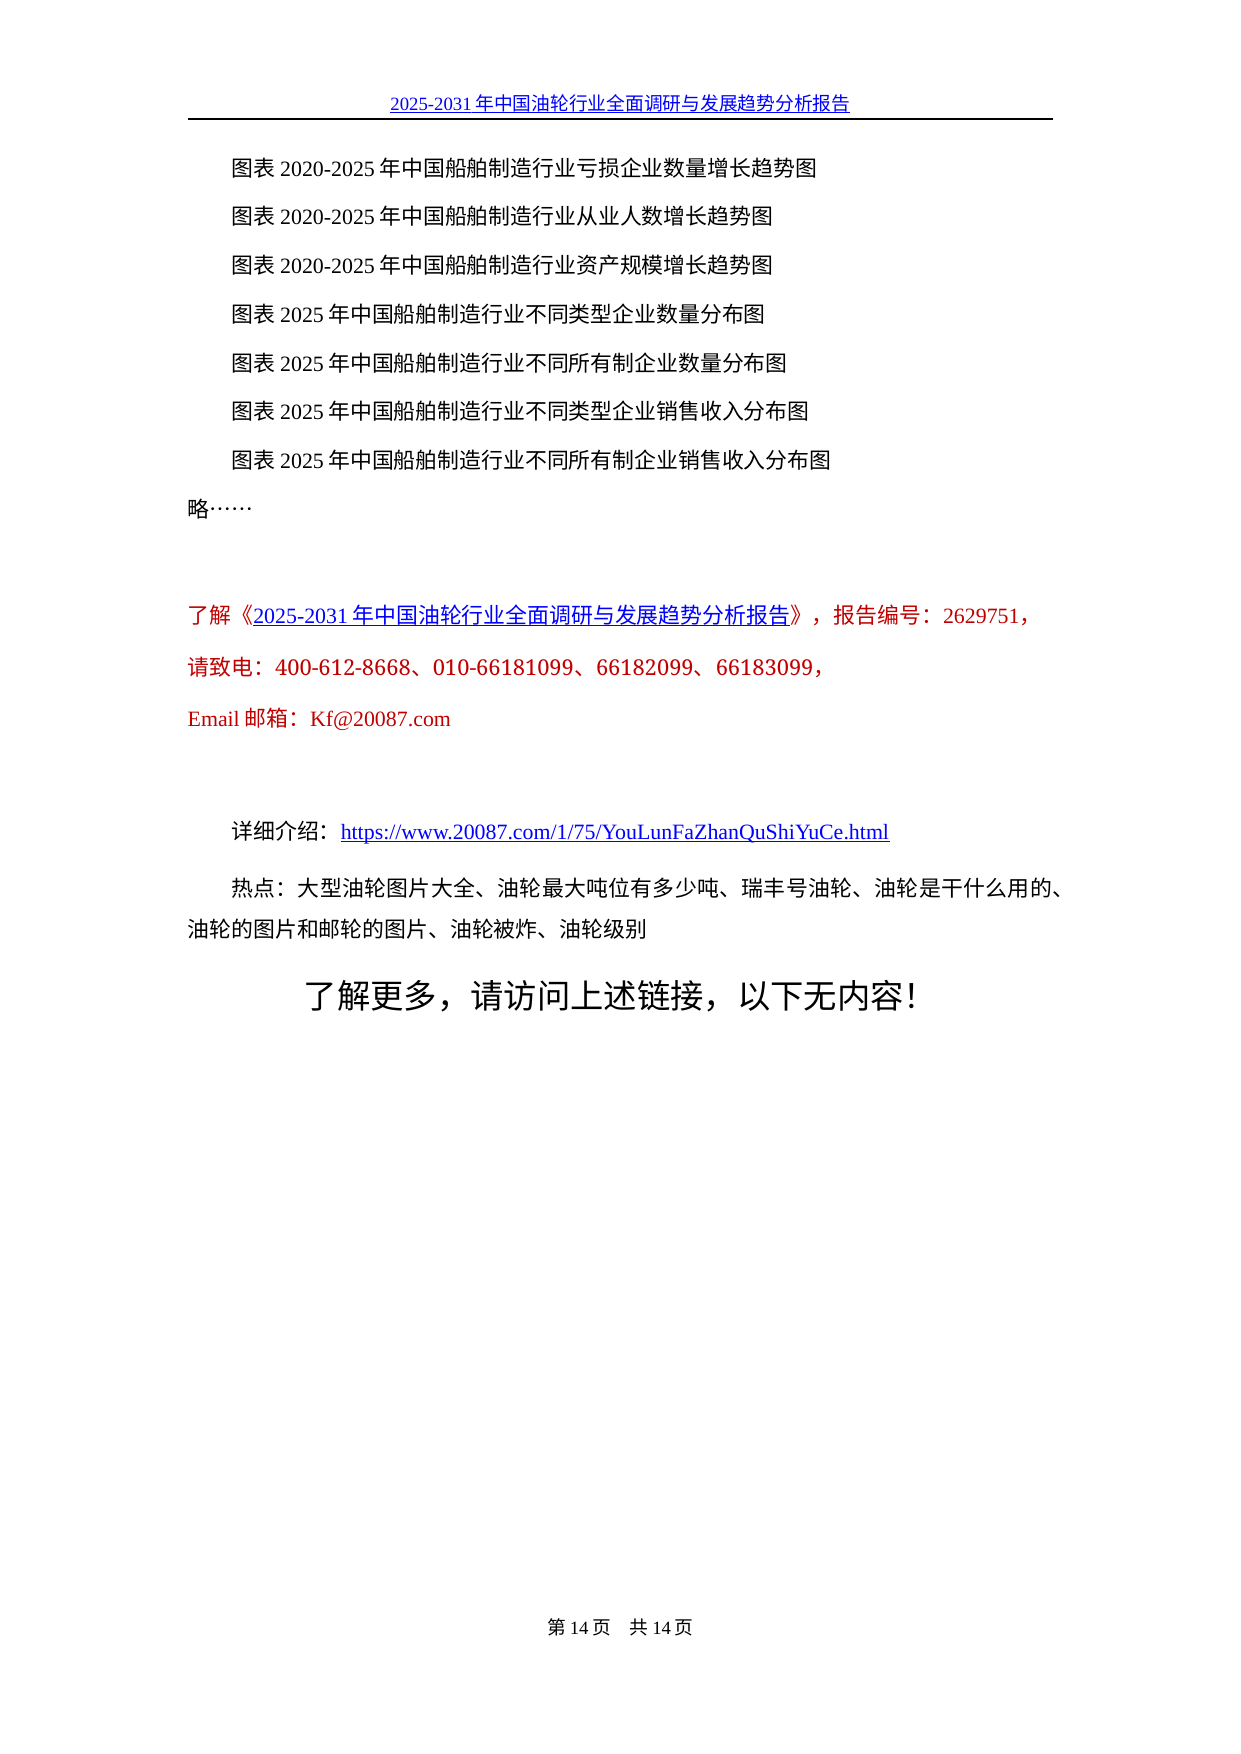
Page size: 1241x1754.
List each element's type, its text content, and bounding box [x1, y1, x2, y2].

text 请致电：400-612-8668、010-66181099、66182099、66183099， [187, 649, 1053, 682]
text 热点：大型油轮图片大全、油轮最大吨位有多少吨、瑞丰号油轮、油轮是干什么用的、油轮的图片和邮轮的图片、油轮被炸、油轮级别 [187, 871, 1053, 944]
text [187, 150, 1053, 524]
text 了解《2025-2031年中国油轮行业全面调研与发展趋势分析报告》，报告编号：2629751， [187, 598, 1053, 630]
text 详细介绍：https://www.20087.com/1/75/YouLunFaZhanQuShiYuCe.html [187, 814, 1053, 846]
title 了解更多，请访问上述链接，以下无内容！ [187, 961, 1053, 1026]
text Email邮箱：Kf@20087.com [187, 701, 1053, 733]
